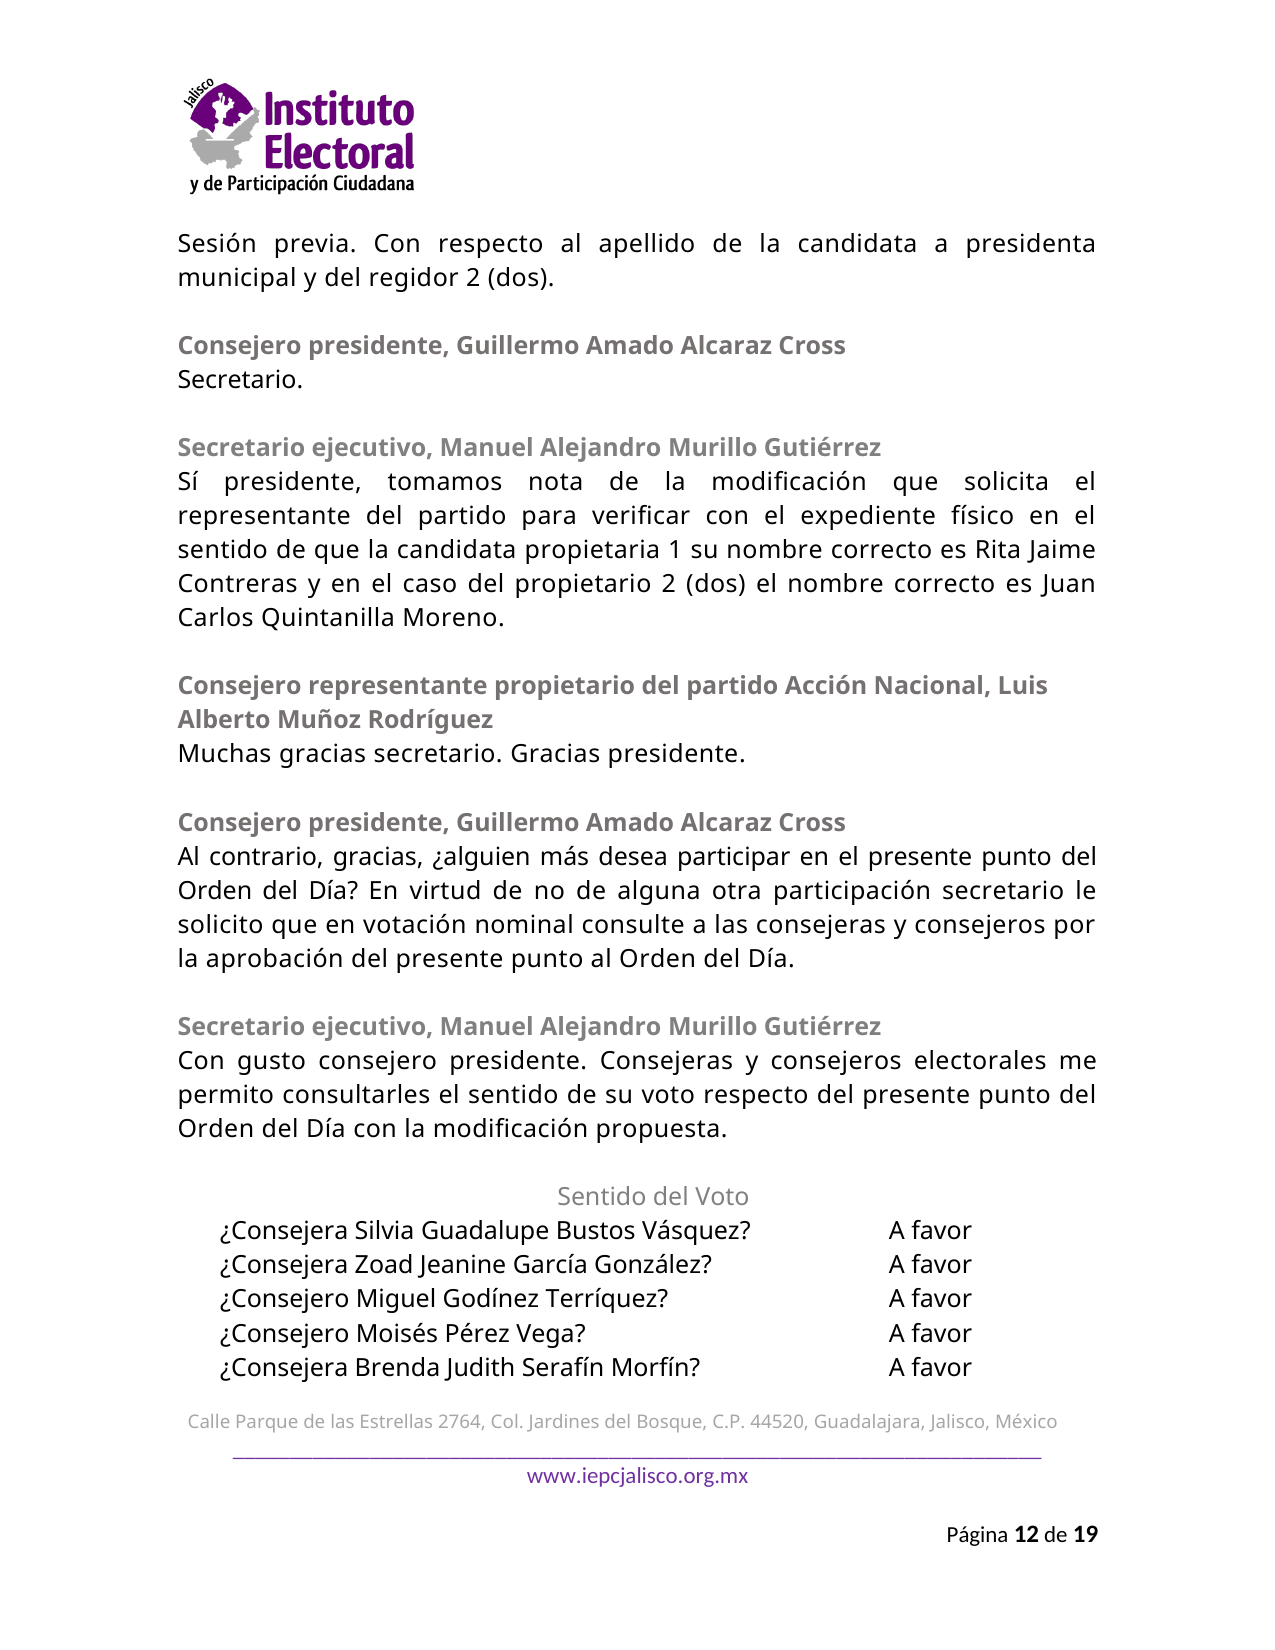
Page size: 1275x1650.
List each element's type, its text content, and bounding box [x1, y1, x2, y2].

table_cell A favor [763, 1213, 1098, 1247]
text Consejero presidente, Guillermo Amado Alcaraz Cross [177, 327, 1098, 361]
table_header Sentido del Voto [209, 1179, 1098, 1213]
table_cell A favor [763, 1315, 1098, 1349]
text Muchas gracias secretario. Gracias presidente. [177, 736, 1098, 770]
table_cell ¿Consejero Miguel Godínez Terríquez? [209, 1281, 763, 1315]
table_cell A favor [763, 1247, 1098, 1281]
table_cell A favor [763, 1349, 1098, 1383]
text Secretario ejecutivo, Manuel Alejandro Murillo Gutiérrez [177, 429, 1098, 464]
text Con gusto consejero presidente. Consejeras y consejeros electorales me permito consultarles el sentido de su voto respecto del presente punto del Orden del Día con la modificación propuesta. [177, 1043, 1098, 1145]
table_cell ¿Consejera Zoad Jeanine García González? [209, 1247, 763, 1281]
text Al contrario, gracias, ¿alguien más desea participar en el presente punto del Orden del Día? En virtud de no de alguna otra participación secretario le solicito que en votación nominal consulte a las consejeras y consejeros por la aprobación del presente punto al Orden del Día. [177, 838, 1098, 974]
text Consejero representante propietario del partido Acción Nacional, Luis Alberto Muñoz Rodríguez [177, 668, 1098, 736]
table_cell ¿Consejera Silvia Guadalupe Bustos Vásquez? [209, 1213, 763, 1247]
text Sí presidente, tomamos nota de la modificación que solicita el representante del partido para verificar con el expediente físico en el sentido de que la candidata propietaria 1 su nombre correcto es Rita Jaime Contreras y en el caso del propietario 2 (dos) el nombre correcto es Juan Carlos Quintanilla Moreno. [177, 464, 1098, 634]
text Consejero presidente, Guillermo Amado Alcaraz Cross [177, 804, 1098, 838]
table_cell ¿Consejera Brenda Judith Serafín Morfín? [209, 1349, 763, 1383]
text Secretario. [177, 361, 1098, 396]
picture [177, 73, 424, 198]
text Secretario ejecutivo, Manuel Alejandro Murillo Gutiérrez [177, 1009, 1098, 1043]
table_cell A favor [763, 1281, 1098, 1315]
table_cell ¿Consejero Moisés Pérez Vega? [209, 1315, 763, 1349]
